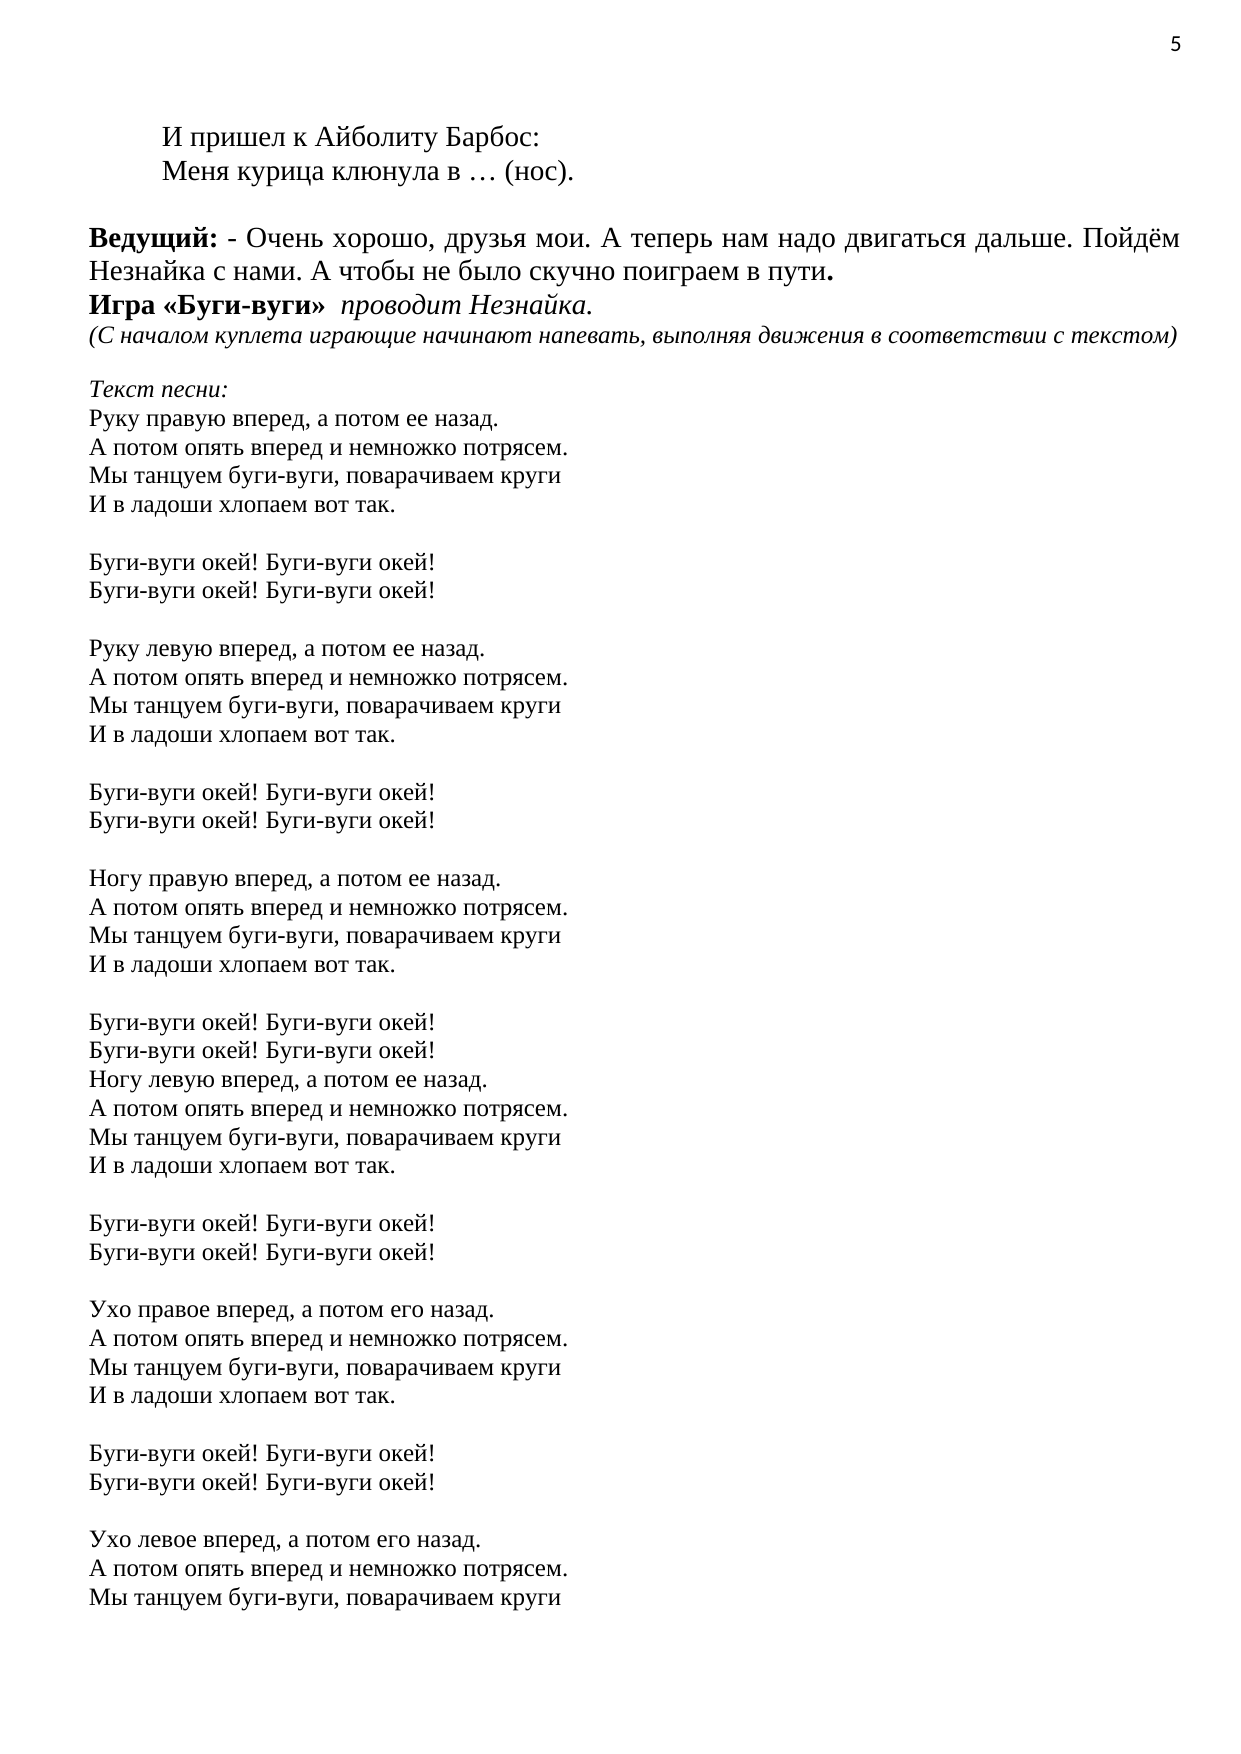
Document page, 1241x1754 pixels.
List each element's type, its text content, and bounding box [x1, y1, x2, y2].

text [89, 1064, 1181, 1610]
text Ведущий: - Очень хорошо, друзья мои. А теперь нам надо двигаться дальше. Пойдём Незнайка с нами. А чтобы не было скучно поиграем в пути. [89, 220, 1181, 287]
text Руку правую вперед, а потом ее назад. А потом опять вперед и немножко потрясем. Мы танцуем буги-вуги, поварачиваем круги И в ладоши хлопаем вот так. Буги-вуги окей! Буги-вуги окей! Буги-вуги окей! Буги-вуги окей! Руку левую вперед, а потом ее назад. А потом опять вперед и немножко потрясем. Мы танцуем буги-вуги, поварачиваем круги И в ладоши хлопаем вот так. Буги-вуги окей! Буги-вуги окей! Буги-вуги окей! Буги-вуги окей! Ногу правую вперед, а потом ее назад. А потом опять вперед и немножко потрясем. Мы танцуем буги-вуги, поварачиваем круги И в ладоши хлопаем вот так. Буги-вуги окей! Буги-вуги окей! Буги-вуги окей! Буги-вуги окей! [89, 403, 1181, 1064]
text Меня курица клюнула в … (нос). [89, 153, 1181, 186]
text И пришел к Айболиту Барбос: [89, 119, 1181, 153]
text Текст песни: [89, 374, 1181, 403]
text Игра «Буги-вуги» проводит Незнайка. [89, 287, 1181, 320]
text (С началом куплета играющие начинают напевать, выполняя движения в соответствии с текстом) [89, 320, 1181, 349]
